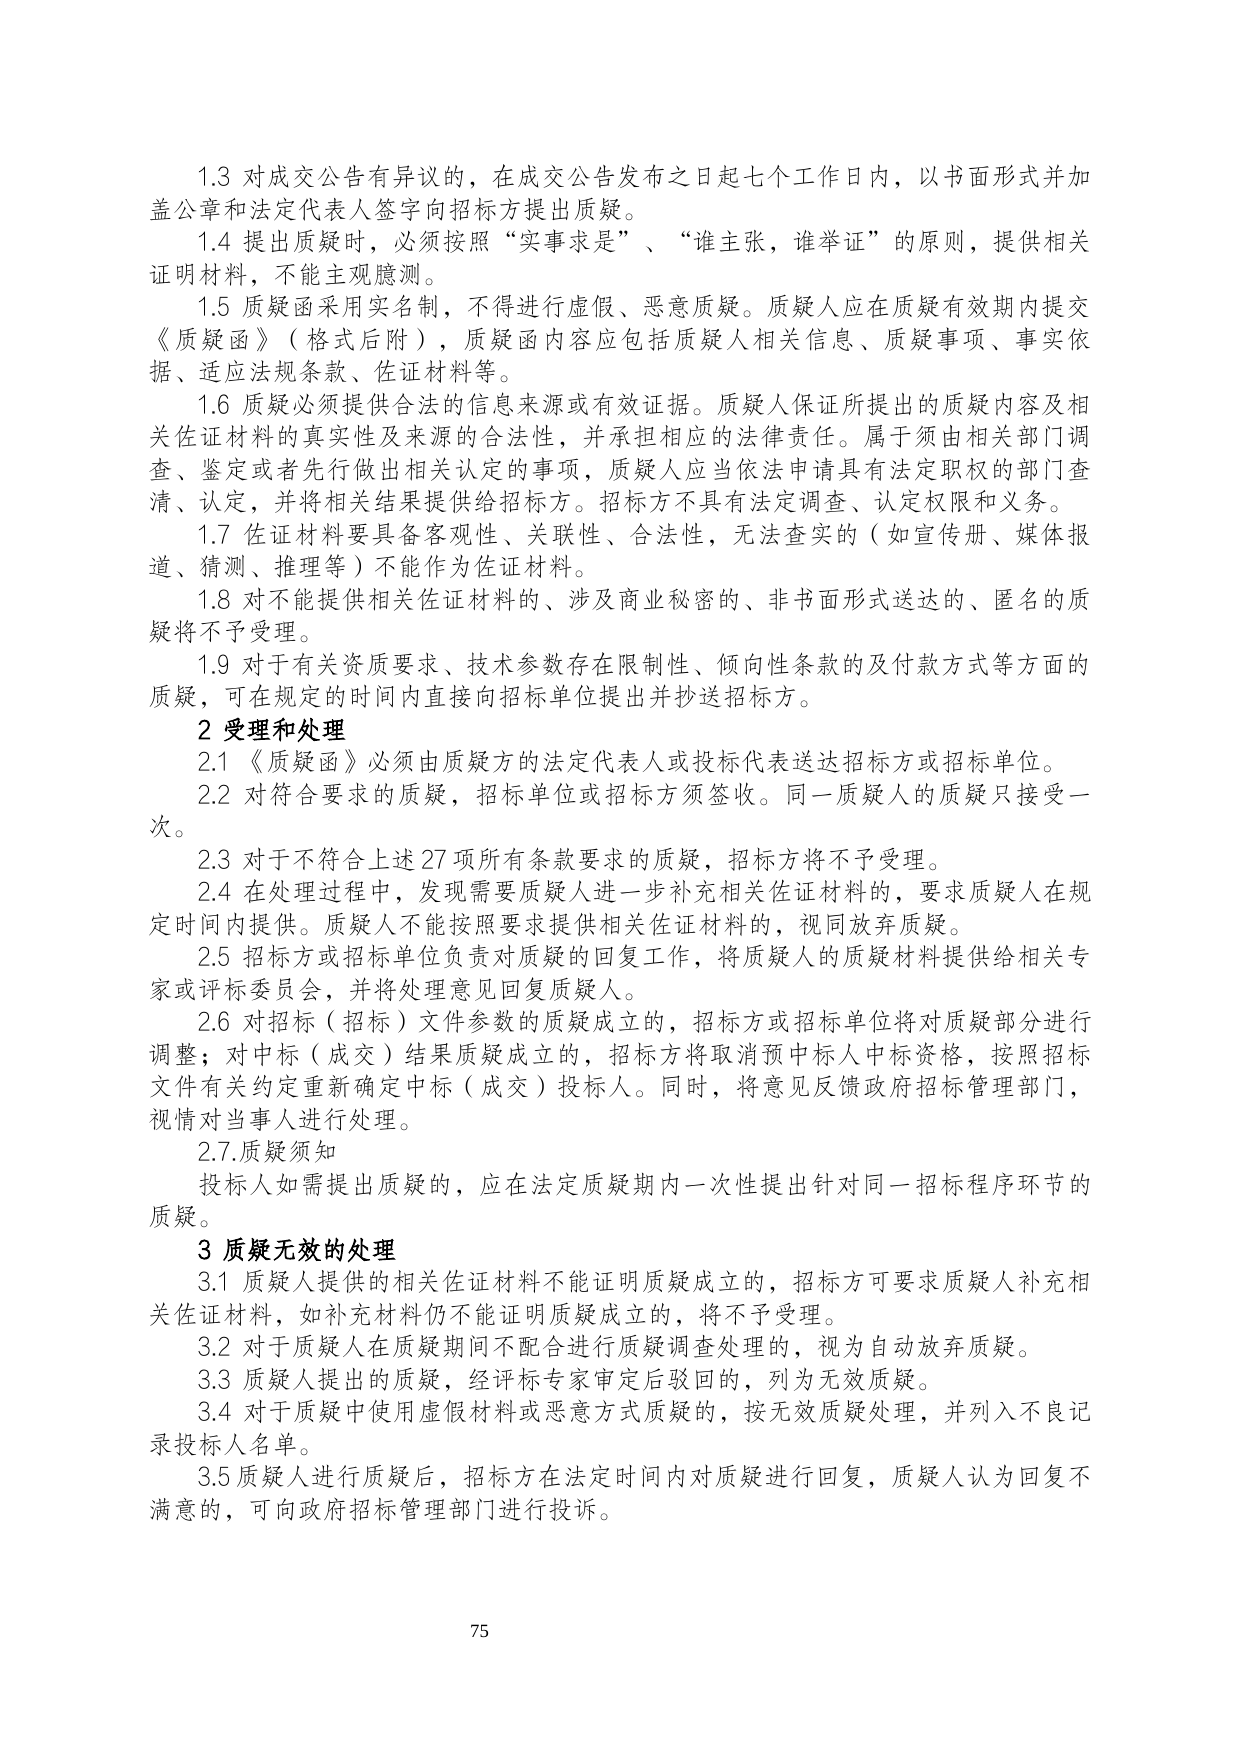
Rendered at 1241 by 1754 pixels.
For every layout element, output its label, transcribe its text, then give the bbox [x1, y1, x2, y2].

text 2.3 对于不符合上述27项所有条款要求的质疑，招标方将不予受理。 [148, 844, 1093, 877]
text 3.3 质疑人提出的质疑，经评标专家审定后驳回的，列为无效质疑。 [148, 1364, 1093, 1397]
text 1.9 对于有关资质要求、技术参数存在限制性、倾向性条款的及付款方式等方面的质疑，可在规定的时间内直接向招标单位提出并抄送招标方。 [148, 649, 1093, 714]
text 1.6 质疑必须提供合法的信息来源或有效证据。质疑人保证所提出的质疑内容及相关佐证材料的真实性及来源的合法性，并承担相应的法律责任。属于须由相关部门调查、鉴定或者先行做出相关认定的事项，质疑人应当依法申请具有法定职权的部门查清、认定，并将相关结果提供给招标方。招标方不具有法定调查、认定权限和义务。 [148, 389, 1093, 519]
text 1.5 质疑函采用实名制，不得进行虚假、恶意质疑。质疑人应在质疑有效期内提交《质疑函》（格式后附），质疑函内容应包括质疑人相关信息、质疑事项、事实依据、适应法规条款、佐证材料等。 [148, 292, 1093, 389]
text 2.7.质疑须知 [148, 1137, 1093, 1169]
text 2 受理和处理 [148, 714, 1093, 747]
text 3.2 对于质疑人在质疑期间不配合进行质疑调查处理的，视为自动放弃质疑。 [148, 1332, 1093, 1364]
text 1.4 提出质疑时，必须按照“实事求是”、“谁主张，谁举证”的原则，提供相关证明材料，不能主观臆测。 [148, 227, 1093, 292]
text 3.5质疑人进行质疑后，招标方在法定时间内对质疑进行回复，质疑人认为回复不满意的，可向政府招标管理部门进行投诉。 [148, 1462, 1093, 1527]
text 3.1 质疑人提供的相关佐证材料不能证明质疑成立的，招标方可要求质疑人补充相关佐证材料，如补充材料仍不能证明质疑成立的，将不予受理。 [148, 1267, 1093, 1332]
text 1.7 佐证材料要具备客观性、关联性、合法性，无法查实的（如宣传册、媒体报道、猜测、推理等）不能作为佐证材料。 [148, 519, 1093, 584]
text 2.2 对符合要求的质疑，招标单位或招标方须签收。同一质疑人的质疑只接受一次。 [148, 779, 1093, 844]
text 3 质疑无效的处理 [148, 1234, 1093, 1267]
text 3.4 对于质疑中使用虚假材料或恶意方式质疑的，按无效质疑处理，并列入不良记录投标人名单。 [148, 1397, 1093, 1462]
text 1.3 对成交公告有异议的，在成交公告发布之日起七个工作日内，以书面形式并加盖公章和法定代表人签字向招标方提出质疑。 [148, 162, 1093, 227]
text 2.6 对招标（招标）文件参数的质疑成立的，招标方或招标单位将对质疑部分进行调整；对中标（成交）结果质疑成立的，招标方将取消预中标人中标资格，按照招标文件有关约定重新确定中标（成交）投标人。同时，将意见反馈政府招标管理部门，视情对当事人进行处理。 [148, 1007, 1093, 1137]
text 2.1 《质疑函》必须由质疑方的法定代表人或投标代表送达招标方或招标单位。 [148, 747, 1093, 779]
text 投标人如需提出质疑的，应在法定质疑期内一次性提出针对同一招标程序环节的质疑。 [148, 1169, 1093, 1234]
text 1.8 对不能提供相关佐证材料的、涉及商业秘密的、非书面形式送达的、匿名的质疑将不予受理。 [148, 584, 1093, 649]
text 2.4 在处理过程中，发现需要质疑人进一步补充相关佐证材料的，要求质疑人在规定时间内提供。质疑人不能按照要求提供相关佐证材料的，视同放弃质疑。 [148, 877, 1093, 942]
text 2.5 招标方或招标单位负责对质疑的回复工作，将质疑人的质疑材料提供给相关专家或评标委员会，并将处理意见回复质疑人。 [148, 942, 1093, 1007]
